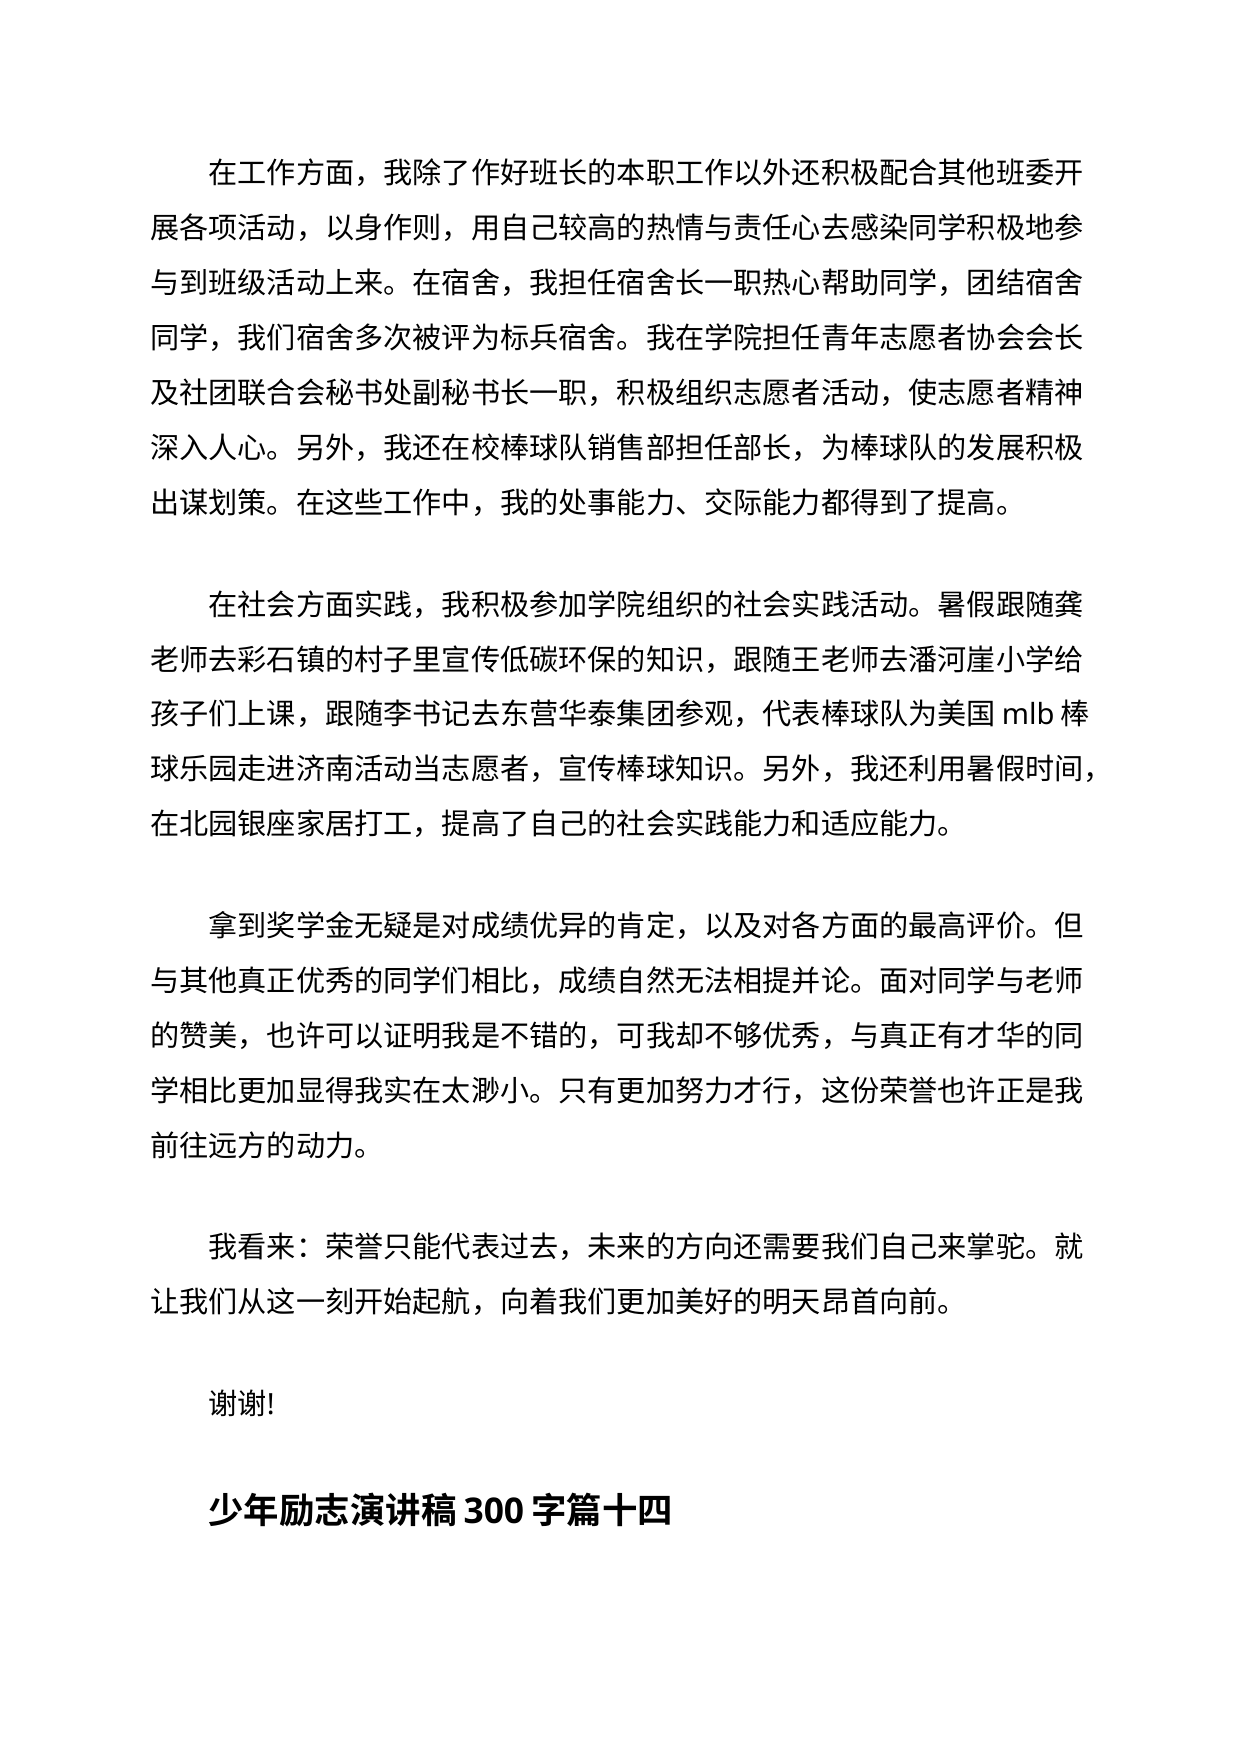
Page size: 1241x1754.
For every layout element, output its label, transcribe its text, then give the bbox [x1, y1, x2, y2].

text 在工作方面，我除了作好班长的本职工作以外还积极配合其他班委开展各项活动，以身作则，用自己较高的热情与责任心去感染同学积极地参与到班级活动上来。在宿舍，我担任宿舍长一职热心帮助同学，团结宿舍同学，我们宿舍多次被评为标兵宿舍。我在学院担任青年志愿者协会会长及社团联合会秘书处副秘书长一职，积极组织志愿者活动，使志愿者精神深入人心。另外，我还在校棒球队销售部担任部长，为棒球队的发展积极出谋划策。在这些工作中，我的处事能力、交际能力都得到了提高。 [150, 150, 1090, 522]
text 谢谢! [150, 1381, 1090, 1423]
text 少年励志演讲稿300字篇十四 [150, 1483, 1090, 1534]
text 我看来：荣誉只能代表过去，未来的方向还需要我们自己来掌驼。就让我们从这一刻开始起航，向着我们更加美好的明天昂首向前。 [150, 1224, 1090, 1321]
text 拿到奖学金无疑是对成绩优异的肯定，以及对各方面的最高评价。但与其他真正优秀的同学们相比，成绩自然无法相提并论。面对同学与老师的赞美，也许可以证明我是不错的，可我却不够优秀，与真正有才华的同学相比更加显得我实在太渺小。只有更加努力才行，这份荣誉也许正是我前往远方的动力。 [150, 903, 1090, 1164]
text 在社会方面实践，我积极参加学院组织的社会实践活动。暑假跟随龚老师去彩石镇的村子里宣传低碳环保的知识，跟随王老师去潘河崖小学给孩子们上课，跟随李书记去东营华泰集团参观，代表棒球队为美国mlb棒球乐园走进济南活动当志愿者，宣传棒球知识。另外，我还利用暑假时间，在北园银座家居打工，提高了自己的社会实践能力和适应能力。 [150, 581, 1090, 843]
